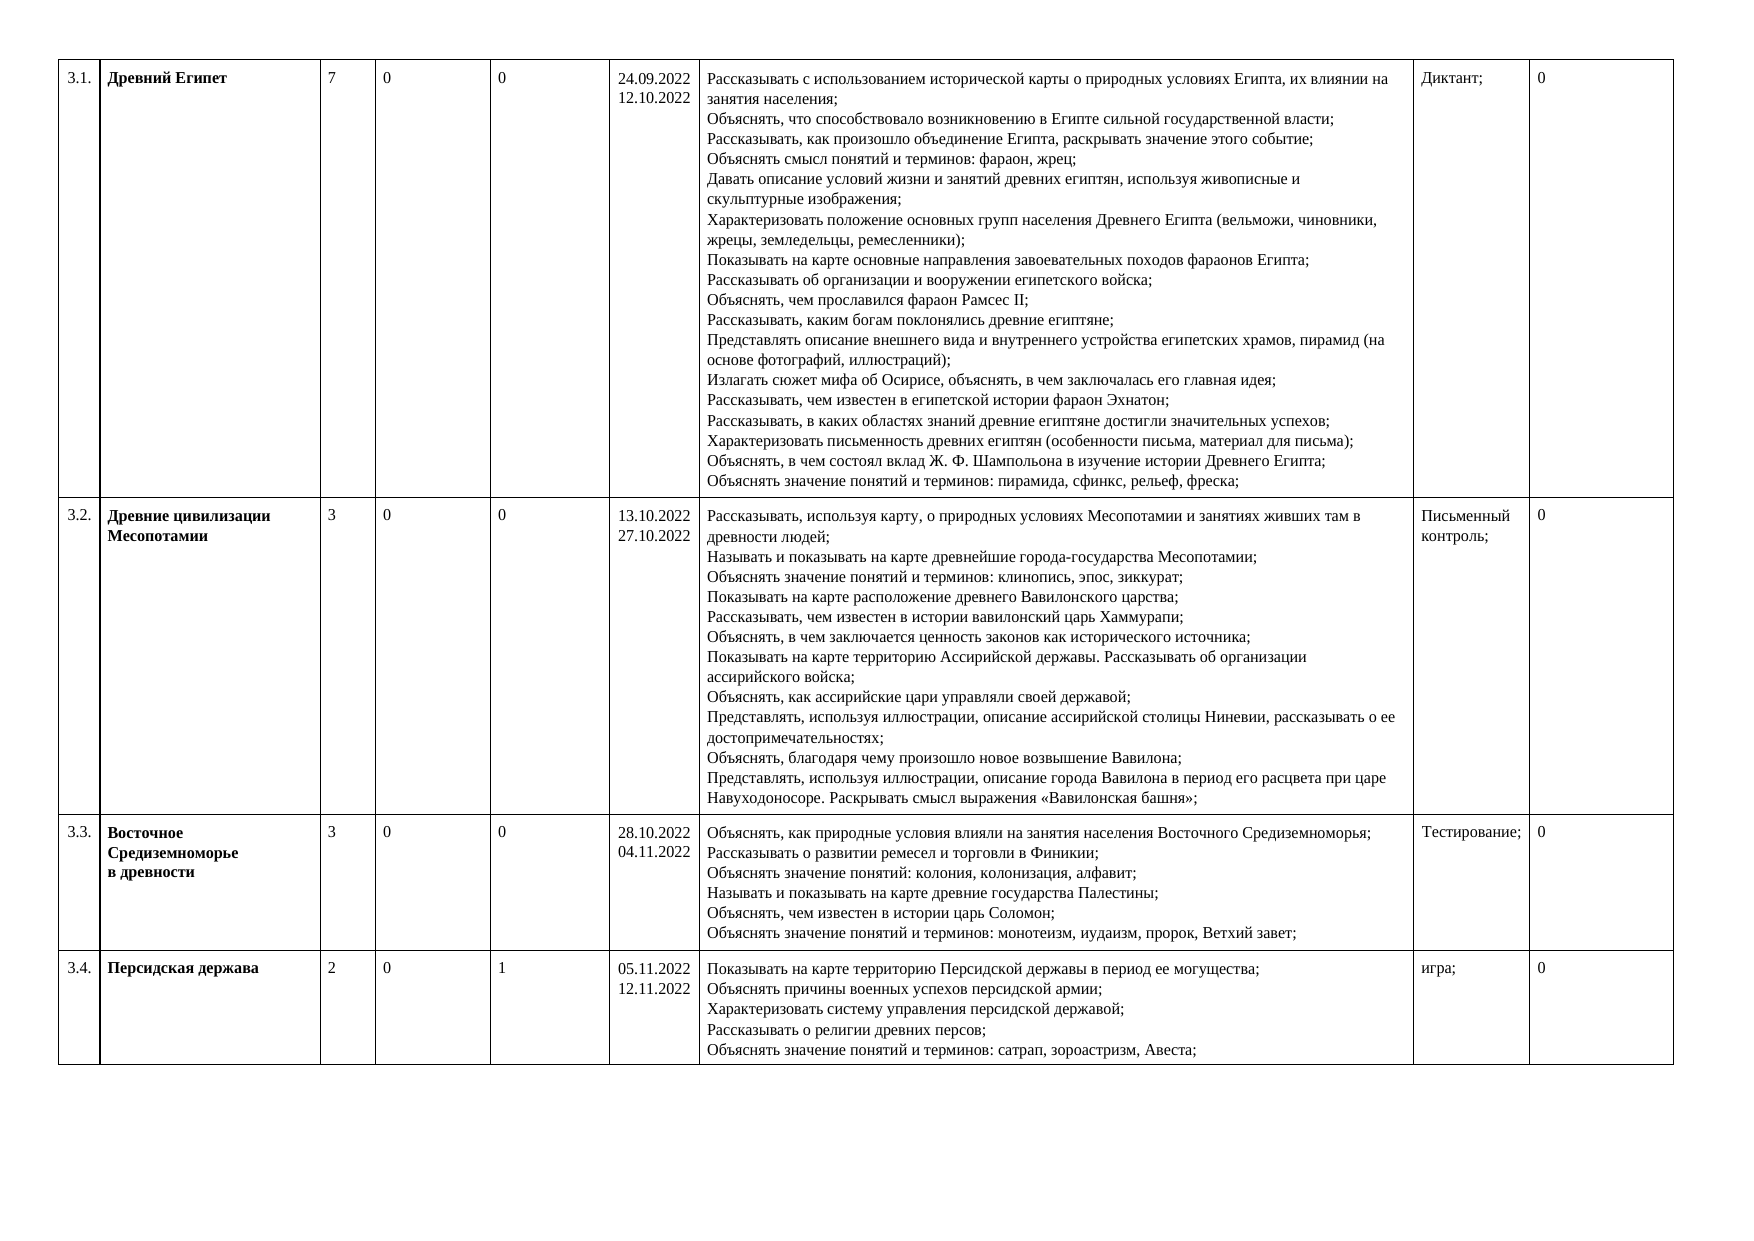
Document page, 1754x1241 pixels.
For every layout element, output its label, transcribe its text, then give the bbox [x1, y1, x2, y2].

table_cell Рассказывать, используя карту, о природных условиях Месопотамии и занятиях живших там в древности людей; Называть и показывать на карте древнейшие города-государства Месопотамии; Объяснять значение понятий и терминов: клинопись, эпос, зиккурат; Показывать на карте расположение древнего Вавилонского царства; Рассказывать, чем известен в истории вавилонский царь Хаммурапи; Объяснять, в чем заключается ценность законов как исторического источника; Показывать на карте территорию Ассирийской державы. Рассказывать об организации ассирийского войска; Объяснять, как ассирийские цари управляли своей державой; Представлять, используя иллюстрации, описание ассирийской столицы Ниневии, рассказывать о ее достопримечательностях; Объяснять, благодаря чему произошло новое возвышение Вавилона; Представлять, используя иллюстрации, описание города Вавилона в период его расцвета при царе Навуходоносоре. Раскрывать смысл выражения «Вавилонская башня»; [700, 498, 1413, 813]
table_cell 28.10.2022 04.11.2022 [610, 815, 699, 950]
table_cell Показывать на карте территорию Персидской державы в период ее могущества; Объяснять причины военных успехов персидской армии; Характеризовать систему управления персидской державой; Рассказывать о религии древних персов; Объяснять значение понятий и терминов: сатрап, зороастризм, Авеста; [700, 951, 1413, 1064]
table_cell Восточное Средиземноморье в древности [101, 815, 320, 950]
table_cell 3 [321, 498, 375, 813]
table_cell 0 [376, 815, 490, 950]
table_cell 0 [491, 498, 609, 813]
table_cell 05.11.2022 12.11.2022 [610, 951, 699, 1064]
table_header 24.09.2022 12.10.2022 [610, 60, 699, 497]
table_cell Тестирование; [1414, 815, 1529, 950]
table_header 3.1. [59, 60, 99, 497]
table_cell 3 [321, 815, 375, 950]
table_cell 0 [376, 951, 490, 1064]
table_header 0 [376, 60, 490, 497]
table_header Рассказывать с использованием исторической карты о природных условиях Египта, их влиянии на занятия населения; Объяснять, что способствовало возникновению в Египте сильной государственной власти; Рассказывать, как произошло объединение Египта, раскрывать значение этого событие; Объяснять смысл понятий и терминов: фараон, жрец; Давать описание условий жизни и занятий древних египтян, используя живописные и скульптурные изображения; Характеризовать положение основных групп населения Древнего Египта (вельможи, чиновники, жрецы, земледельцы, ремесленники); Показывать на карте основные направления завоевательных походов фараонов Египта; Рассказывать об организации и вооружении египетского войска; Объяснять, чем прославился фараон Рамсес II; Рассказывать, каким богам поклонялись древние египтяне; Представлять описание внешнего вида и внутреннего устройства египетских храмов, пирамид (на основе фотографий, иллюстраций); Излагать сюжет мифа об Осирисе, объяснять, в чем заключалась его главная идея; Рассказывать, чем известен в египетской истории фараон Эхнатон; Рассказывать, в каких областях знаний древние египтяне достигли значительных успехов; Характеризовать письменность древних египтян (особенности письма, материал для письма); Объяснять, в чем состоял вклад Ж. Ф. Шампольона в изучение истории Древнего Египта; Объяснять значение понятий и терминов: пирамида, сфинкс, рельеф, фреска; [700, 60, 1413, 497]
table_cell 3.4. [59, 951, 99, 1064]
table_cell 0 [1530, 498, 1673, 813]
table_cell Персидская держава [101, 951, 320, 1064]
table_cell Объяснять, как природные условия влияли на занятия населения Восточного Средиземноморья; Рассказывать о развитии ремесел и торговли в Финикии; Объяснять значение понятий: колония, колонизация, алфавит; Называть и показывать на карте древние государства Палестины; Объяснять, чем известен в истории царь Соломон; Объяснять значение понятий и терминов: монотеизм, иудаизм, пророк, Ветхий завет; [700, 815, 1413, 950]
table_cell 1 [491, 951, 609, 1064]
table_header 7 [321, 60, 375, 497]
table_cell 0 [376, 498, 490, 813]
table_header Диктант; [1414, 60, 1529, 497]
table_header Древний Египет [101, 60, 320, 497]
table_cell игра; [1414, 951, 1529, 1064]
table_cell 3.3. [59, 815, 99, 950]
table_cell Древние цивилизации Месопотамии [101, 498, 320, 813]
table_cell 0 [491, 815, 609, 950]
table_cell 2 [321, 951, 375, 1064]
table_header 0 [491, 60, 609, 497]
table_cell 0 [1530, 815, 1673, 950]
table_cell Письменный контроль; [1414, 498, 1529, 813]
table_cell 13.10.2022 27.10.2022 [610, 498, 699, 813]
table_cell 3.2. [59, 498, 99, 813]
table_cell 0 [1530, 951, 1673, 1064]
table_header 0 [1530, 60, 1673, 497]
